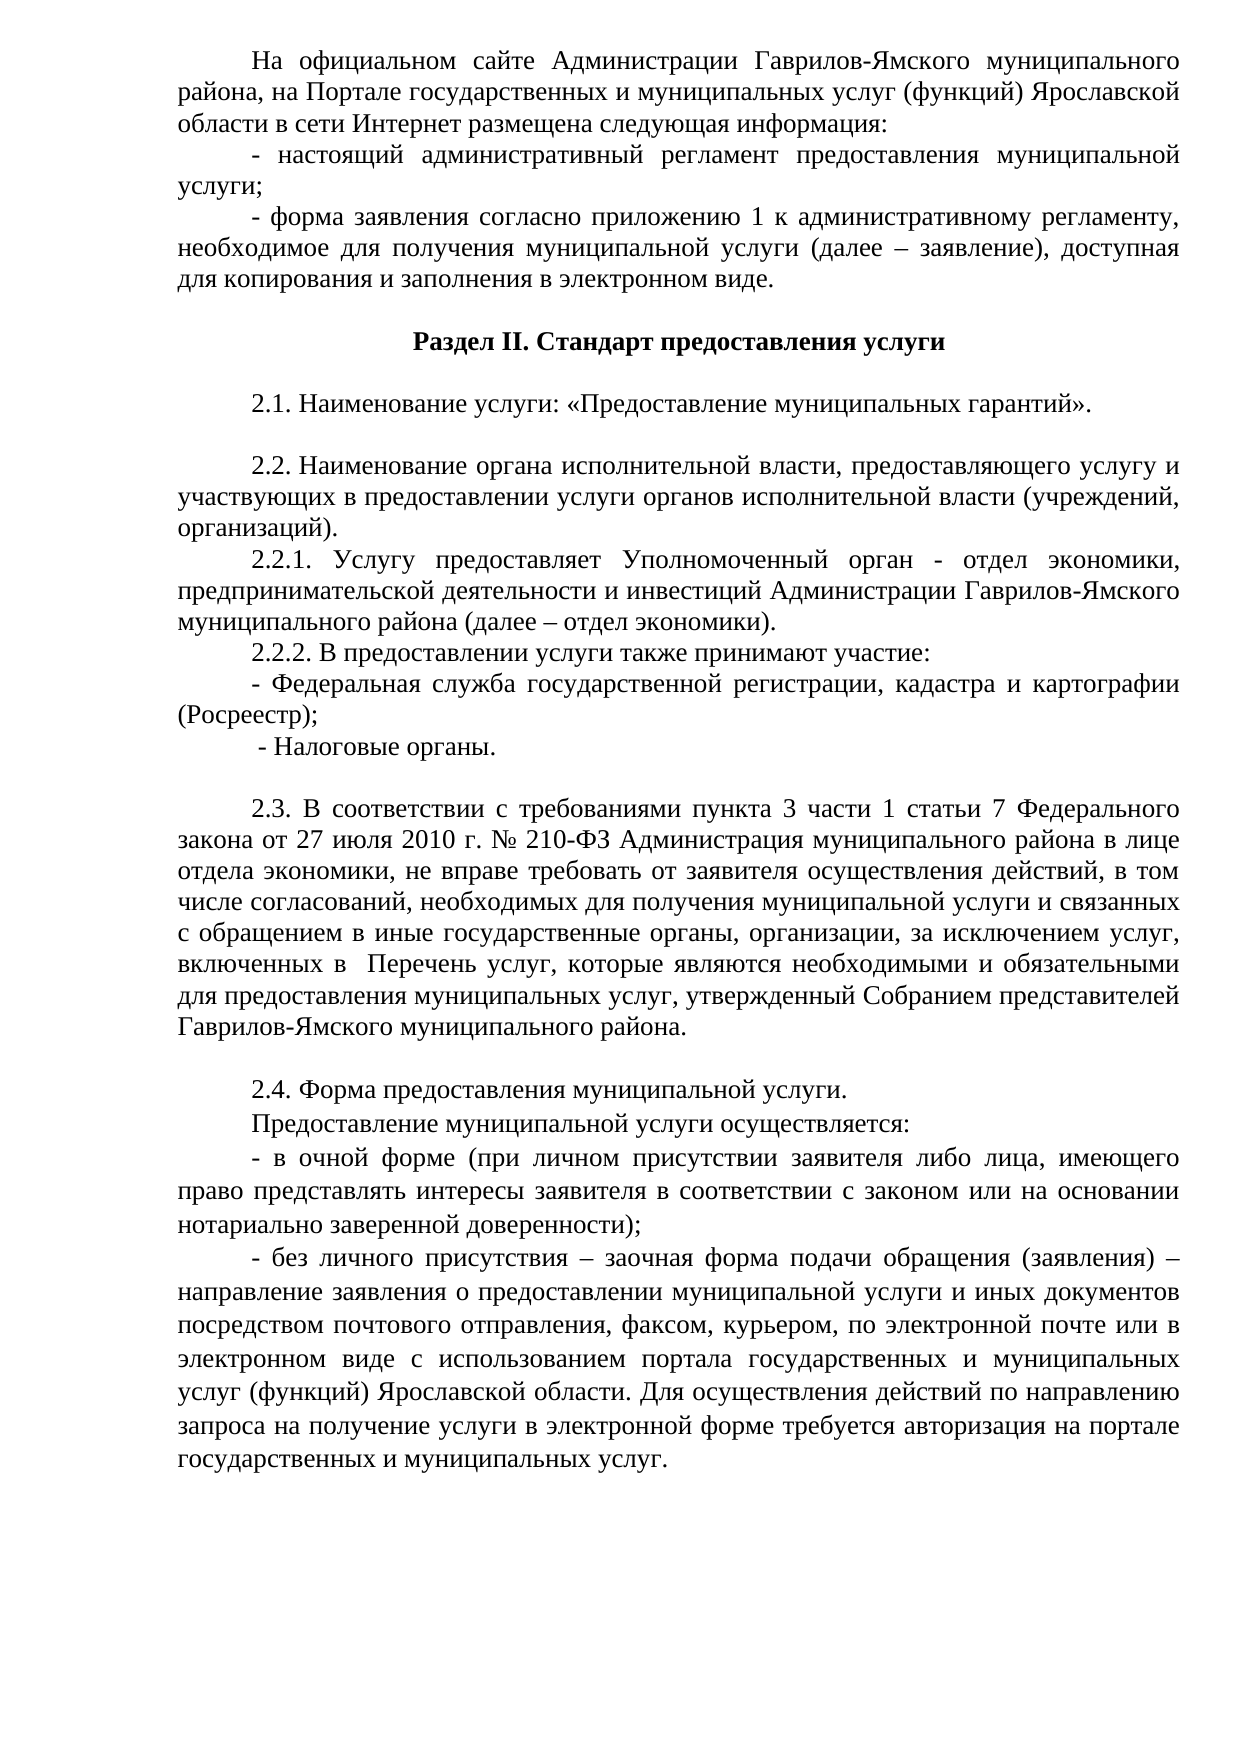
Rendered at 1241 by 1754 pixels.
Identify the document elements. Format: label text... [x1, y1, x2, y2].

text - в очной форме (при личном присутствии заявителя либо лица, имеющего право представлять интересы заявителя в соответствии с законом или на основании нотариально заверенной доверенности); [177, 1139, 1181, 1240]
text - Федеральная служба государственной регистрации, кадастра и картографии (Росреестр); [177, 667, 1181, 729]
text 2.2. Наименование органа исполнительной власти, предоставляющего услугу и участвующих в предоставлении услуги органов исполнительной власти (учреждений, организаций). [177, 449, 1181, 543]
text - без личного присутствия – заочная форма подачи обращения (заявления) – направление заявления о предоставлении муниципальной услуги и иных документов посредством почтового отправления, факсом, курьером, по электронной почте или в электронном виде с использованием портала государственных и муниципальных услуг (функций) Ярославской области. Для осуществления действий по направлению запроса на получение услуги в электронной форме требуется авторизация на портале государственных и муниципальных услуг. [177, 1240, 1181, 1475]
text Раздел II. Стандарт предоставления услуги [177, 325, 1181, 356]
text 2.2.1. Услугу предоставляет Уполномоченный орган - отдел экономики, предпринимательской деятельности и инвестиций Администрации Гаврилов-Ямского муниципального района (далее – отдел экономики). [140, 543, 1181, 636]
text - настоящий административный регламент предоставления муниципальной услуги; [177, 138, 1181, 200]
text 2.4. Форма предоставления муниципальной услуги. [177, 1072, 1181, 1106]
text 2.3. В соответствии с требованиями пункта 3 части 1 статьи 7 Федерального закона от 27 июля . № 210-ФЗ Администрация муниципального района в лице отдела экономики, не вправе требовать от заявителя осуществления действий, в том числе согласований, необходимых для получения муниципальной услуги и связанных с обращением в иные государственные органы, организации, за исключением услуг, включенных в Перечень услуг, которые являются необходимыми и обязательными для предоставления муниципальных услуг, утвержденный Собранием представителей Гаврилов-Ямского муниципального района. [177, 792, 1181, 1041]
text Предоставление муниципальной услуги осуществляется: [177, 1106, 1181, 1139]
text На официальном сайте Администрации Гаврилов-Ямского муниципального района, на Портале государственных и муниципальных услуг (функций) Ярославской области в сети Интернет размещена следующая информация: [177, 44, 1181, 138]
text 2.1. Наименование услуги: «Предоставление муниципальных гарантий». [177, 387, 1181, 418]
text - форма заявления согласно приложению 1 к административному регламенту, необходимое для получения муниципальной услуги (далее – заявление), доступная для копирования и заполнения в электронном виде. [177, 200, 1181, 293]
text - Налоговые органы. [177, 729, 1181, 761]
text 2.2.2. В предоставлении услуги также принимают участие: [177, 636, 1181, 667]
